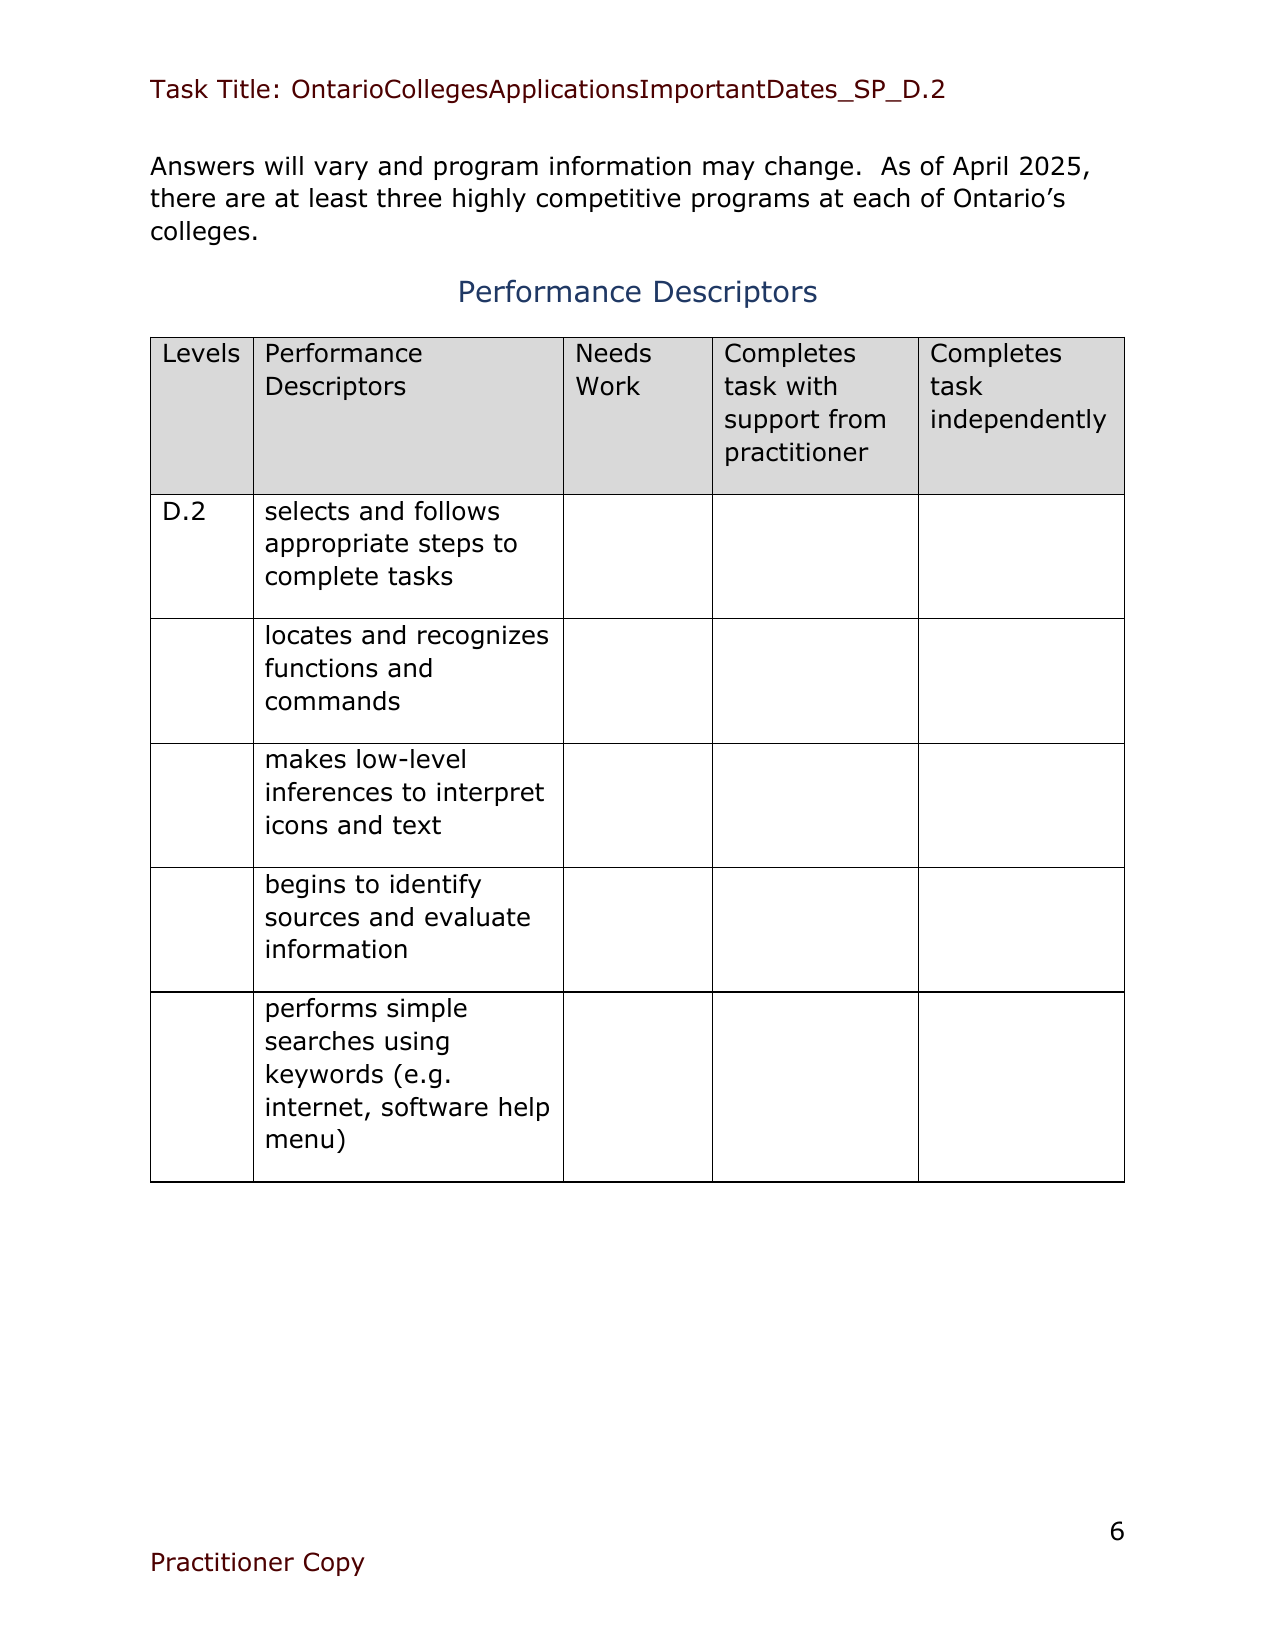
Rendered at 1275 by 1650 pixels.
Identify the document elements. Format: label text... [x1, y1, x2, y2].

table_header Performance Descriptors [254, 338, 563, 494]
table_cell [151, 868, 253, 991]
table_cell [919, 495, 1124, 618]
table_cell [919, 744, 1124, 867]
text Answers will vary and program information may change. As of April 2025, there are at least three highly competitive programs at each of Ontario’s colleges. [150, 150, 1125, 246]
table_cell [713, 619, 918, 743]
table_cell [151, 619, 253, 743]
table_cell [564, 619, 712, 743]
table_cell [713, 744, 918, 867]
table_cell [713, 495, 918, 618]
table_header Completes task with support from practitioner [713, 338, 918, 494]
table_cell makes low-level inferences to interpret icons and text [254, 744, 563, 867]
table_cell [564, 744, 712, 867]
table_cell begins to identify sources and evaluate information [254, 868, 563, 991]
table_cell selects and follows appropriate steps to complete tasks [254, 495, 563, 618]
table_header Levels [151, 338, 253, 494]
table_cell [151, 993, 253, 1181]
table_cell [564, 868, 712, 991]
subtitle Performance Descriptors [150, 273, 1125, 309]
table_cell [151, 744, 253, 867]
table_cell locates and recognizes functions and commands [254, 619, 563, 743]
table_header Needs Work [564, 338, 712, 494]
table_cell performs simple searches using keywords (e.g. internet, software help menu) [254, 993, 563, 1181]
table_cell D.2 [151, 495, 253, 618]
table_cell [564, 495, 712, 618]
table_cell [564, 993, 712, 1181]
table_cell [919, 868, 1124, 991]
table_header Completes task independently [919, 338, 1124, 494]
table_cell [919, 993, 1124, 1181]
table_cell [713, 868, 918, 991]
table_cell [919, 619, 1124, 743]
table_cell [713, 993, 918, 1181]
